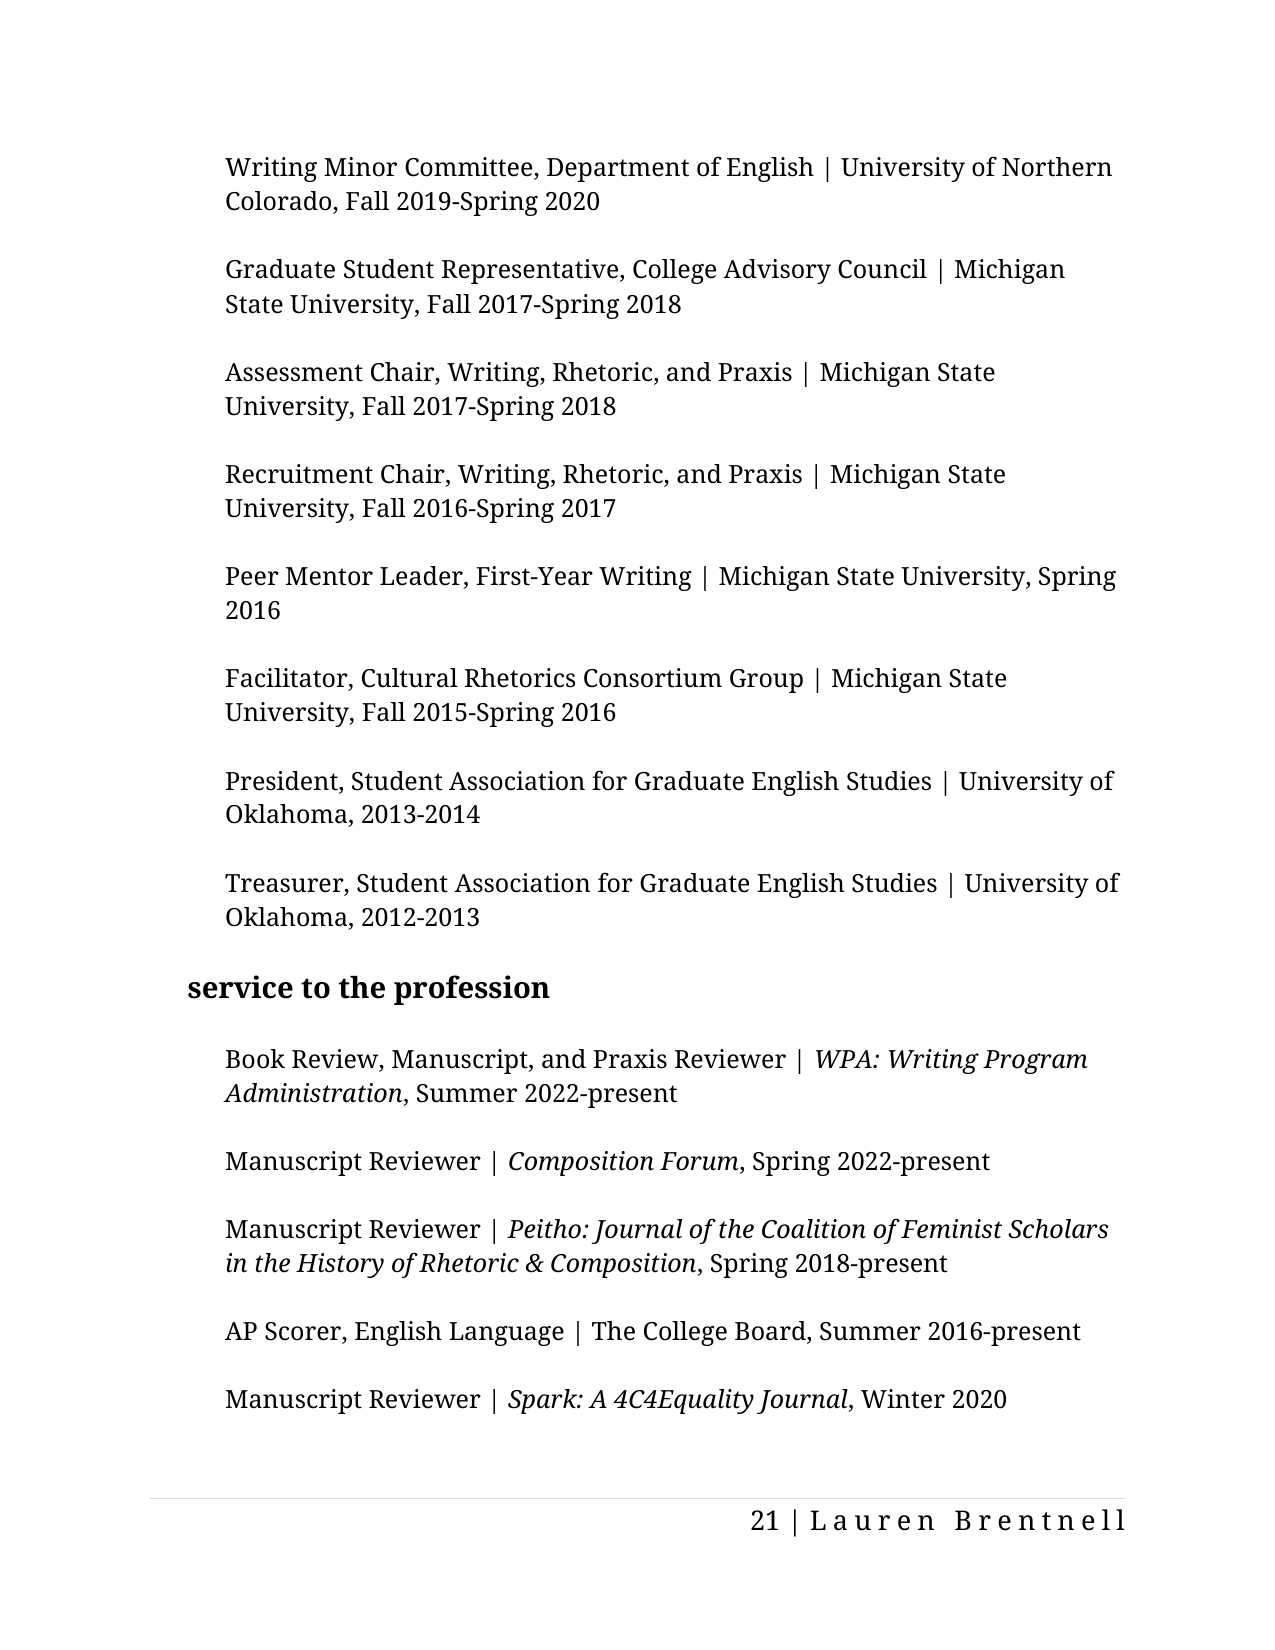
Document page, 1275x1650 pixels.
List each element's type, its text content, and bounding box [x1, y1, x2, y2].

text Graduate Student Representative, College Advisory Council | Michigan State University, Fall 2017-Spring 2018 [225, 252, 1125, 320]
list AP Scorer, English Language | The College Board, Summer 2016-present [225, 1314, 1125, 1348]
text President, Student Association for Graduate English Studies | University of Oklahoma, 2013-2014 [225, 763, 1125, 831]
text service to the profession [150, 967, 1125, 1007]
text Treasurer, Student Association for Graduate English Studies | University of Oklahoma, 2012-2013 [225, 865, 1125, 933]
list Book Review, Manuscript, and Praxis Reviewer | WPA: Writing Program Administration, Summer 2022-present [225, 1041, 1125, 1109]
text Recruitment Chair, Writing, Rhetoric, and Praxis | Michigan State University, Fall 2016-Spring 2017 [225, 457, 1125, 525]
text Writing Minor Committee, Department of English | University of Northern Colorado, Fall 2019-Spring 2020 [225, 150, 1125, 218]
list Manuscript Reviewer | Peitho: Journal of the Coalition of Feminist Scholars in the History of Rhetoric & Composition, Spring 2018-present [225, 1212, 1125, 1280]
text Assessment Chair, Writing, Rhetoric, and Praxis | Michigan State University, Fall 2017-Spring 2018 [225, 354, 1125, 422]
text Facilitator, Cultural Rhetorics Consortium Group | Michigan State University, Fall 2015-Spring 2016 [225, 661, 1125, 729]
list Manuscript Reviewer | Spark: A 4C4Equality Journal, Winter 2020 [225, 1382, 1125, 1416]
text Peer Mentor Leader, First-Year Writing | Michigan State University, Spring 2016 [225, 559, 1125, 627]
list Manuscript Reviewer | Composition Forum, Spring 2022-present [225, 1143, 1125, 1177]
